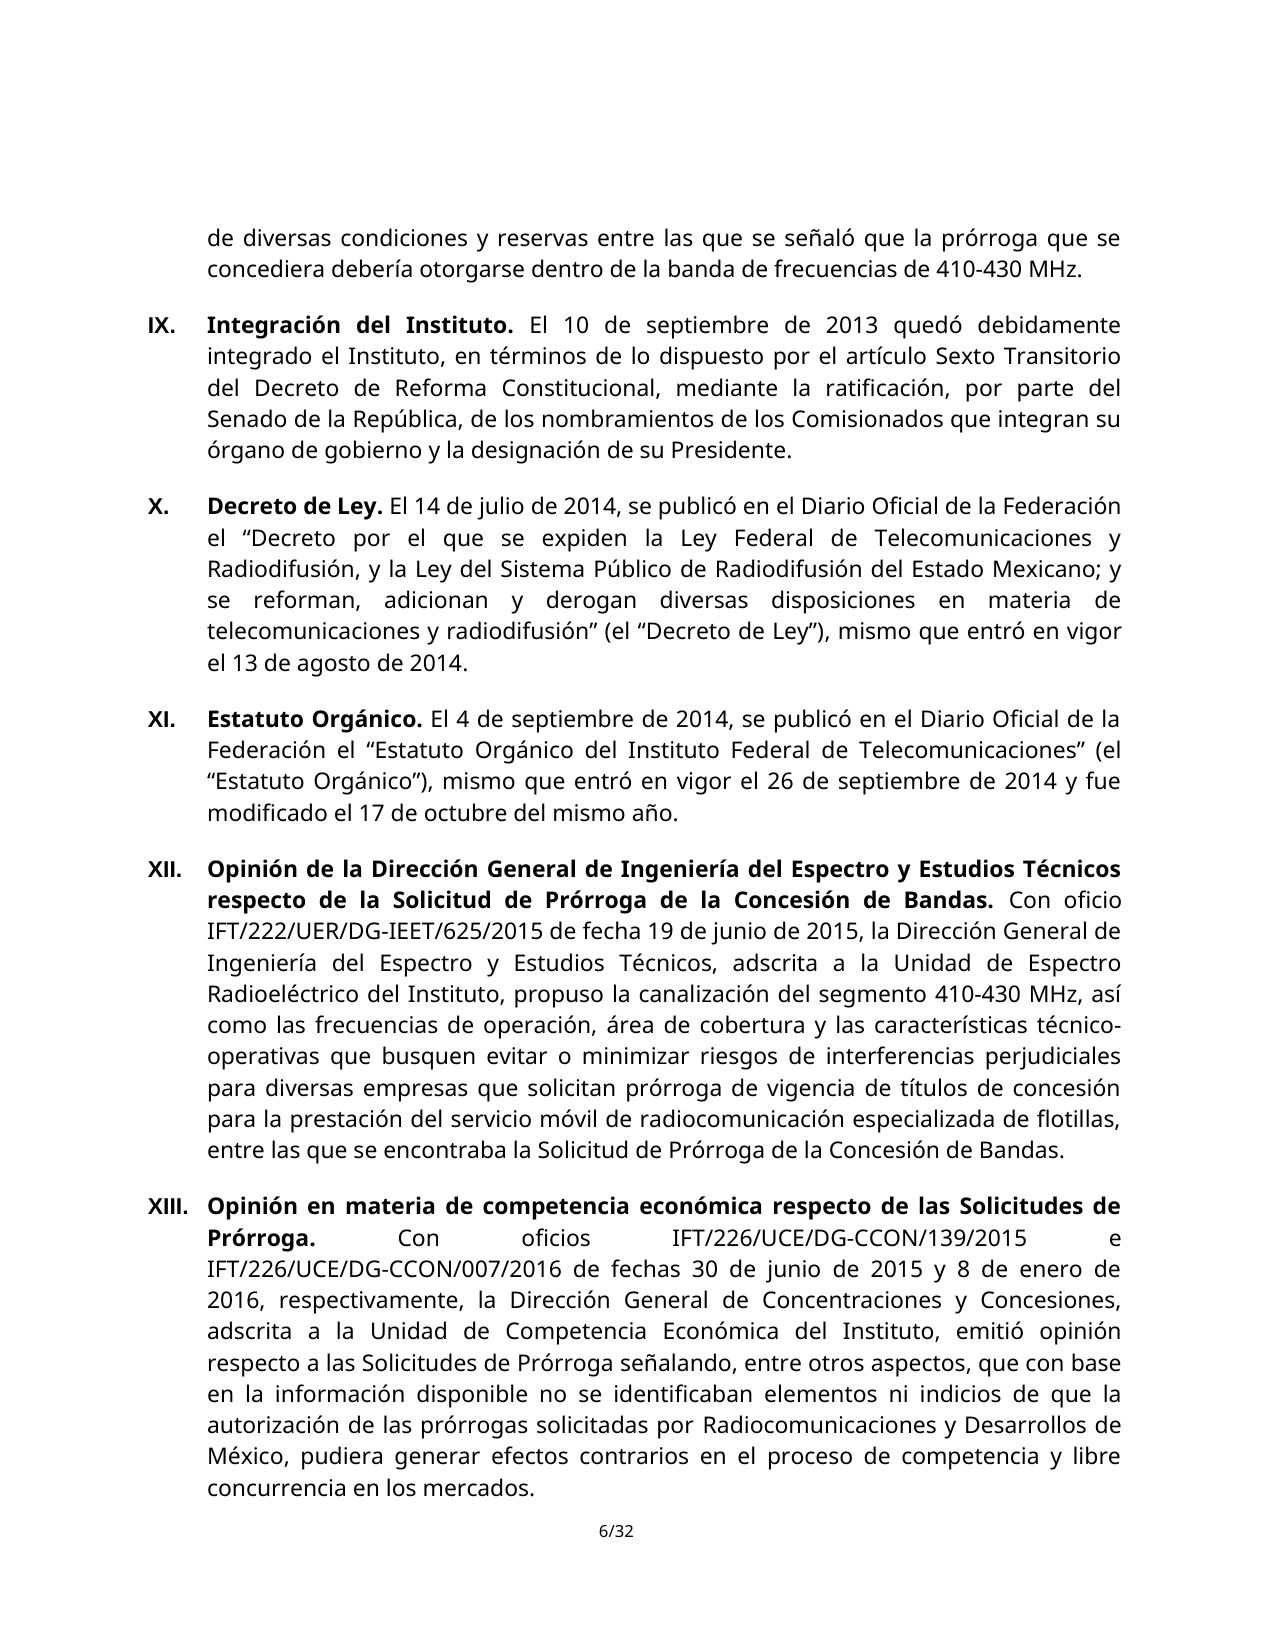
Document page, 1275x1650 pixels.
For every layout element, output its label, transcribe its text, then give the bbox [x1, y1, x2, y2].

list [148, 222, 1122, 284]
list Opinión en materia de competencia económica respecto de las Solicitudes de Prórroga. Con oficios IFT/226/UCE/DG-CCON/139/2015 e IFT/226/UCE/DG-CCON/007/2016 de fechas 30 de junio de 2015 y 8 de enero de 2016, respectivamente, la Dirección General de Concentraciones y Concesiones, adscrita a la Unidad de Competencia Económica del Instituto, emitió opinión respecto a las Solicitudes de Prórroga señalando, entre otros aspectos, que con base en la información disponible no se identificaban elementos ni indicios de que la autorización de las prórrogas solicitadas por Radiocomunicaciones y Desarrollos de México, pudiera generar efectos contrarios en el proceso de competencia y libre concurrencia en los mercados. [148, 1190, 1122, 1503]
list Integración del Instituto. El 10 de septiembre de 2013 quedó debidamente integrado el Instituto, en términos de lo dispuesto por el artículo Sexto Transitorio del Decreto de Reforma Constitucional, mediante la ratificación, por parte del Senado de la República, de los nombramientos de los Comisionados que integran su órgano de gobierno y la designación de su Presidente. [148, 309, 1122, 465]
list Decreto de Ley. El 14 de julio de 2014, se publicó en el Diario Oficial de la Federación el “Decreto por el que se expiden la Ley Federal de Telecomunicaciones y Radiodifusión, y la Ley del Sistema Público de Radiodifusión del Estado Mexicano; y se reforman, adicionan y derogan diversas disposiciones en materia de telecomunicaciones y radiodifusión” (el “Decreto de Ley”), mismo que entró en vigor el 13 de agosto de 2014. [148, 490, 1122, 678]
list Opinión de la Dirección General de Ingeniería del Espectro y Estudios Técnicos respecto de la Solicitud de Prórroga de la Concesión de Bandas. Con oficio IFT/222/UER/DG-IEET/625/2015 de fecha 19 de junio de 2015, la Dirección General de Ingeniería del Espectro y Estudios Técnicos, adscrita a la Unidad de Espectro Radioeléctrico del Instituto, propuso la canalización del segmento 410-430 MHz, así como las frecuencias de operación, área de cobertura y las características técnico-operativas que busquen evitar o minimizar riesgos de interferencias perjudiciales para diversas empresas que solicitan prórroga de vigencia de títulos de concesión para la prestación del servicio móvil de radiocomunicación especializada de flotillas, entre las que se encontraba la Solicitud de Prórroga de la Concesión de Bandas. [148, 853, 1122, 1165]
list Estatuto Orgánico. El 4 de septiembre de 2014, se publicó en el Diario Oficial de la Federación el “Estatuto Orgánico del Instituto Federal de Telecomunicaciones” (el “Estatuto Orgánico”), mismo que entró en vigor el 26 de septiembre de 2014 y fue modificado el 17 de octubre del mismo año. [148, 703, 1122, 828]
